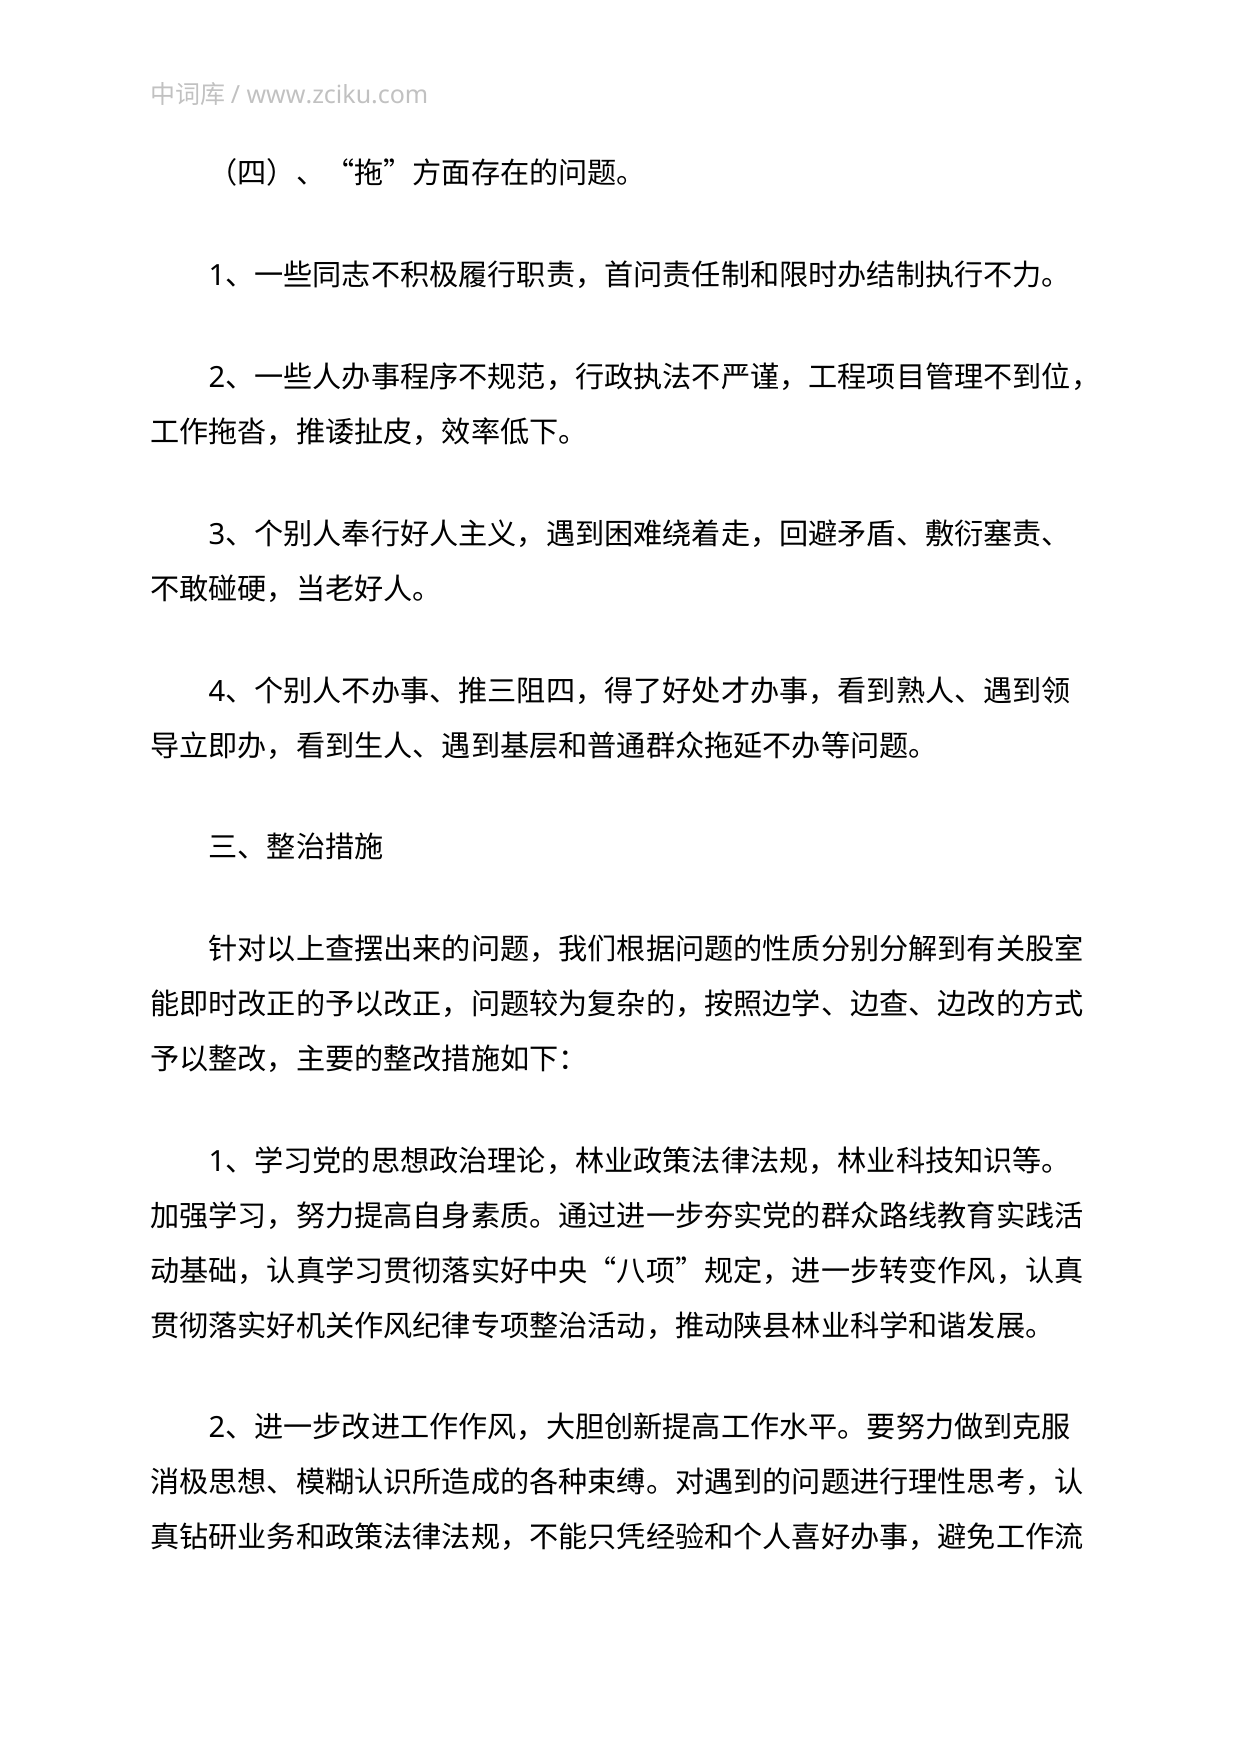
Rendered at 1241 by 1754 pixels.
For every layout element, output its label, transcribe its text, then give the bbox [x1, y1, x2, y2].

text （四）、“拖”方面存在的问题。 [150, 150, 1090, 192]
text 2、一些人办事程序不规范，行政执法不严谨，工程项目管理不到位，工作拖沓，推诿扯皮，效率低下。 [150, 354, 1090, 451]
text 1、学习党的思想政治理论，林业政策法律法规，林业科技知识等。加强学习，努力提高自身素质。通过进一步夯实党的群众路线教育实践活动基础，认真学习贯彻落实好中央“八项”规定，进一步转变作风，认真贯彻落实好机关作风纪律专项整治活动，推动陕县林业科学和谐发展。 [150, 1137, 1090, 1344]
text 4、个别人不办事、推三阻四，得了好处才办事，看到熟人、遇到领导立即办，看到生人、遇到基层和普通群众拖延不办等问题。 [150, 667, 1090, 764]
text 针对以上查摆出来的问题，我们根据问题的性质分别分解到有关股室能即时改正的予以改正，问题较为复杂的，按照边学、边查、边改的方式予以整改，主要的整改措施如下： [150, 926, 1090, 1078]
text 三、整治措施 [150, 824, 1090, 866]
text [150, 1404, 1090, 1556]
text 1、一些同志不积极履行职责，首问责任制和限时办结制执行不力。 [150, 252, 1090, 294]
text 3、个别人奉行好人主义，遇到困难绕着走，回避矛盾、敷衍塞责、不敢碰硬，当老好人。 [150, 511, 1090, 608]
